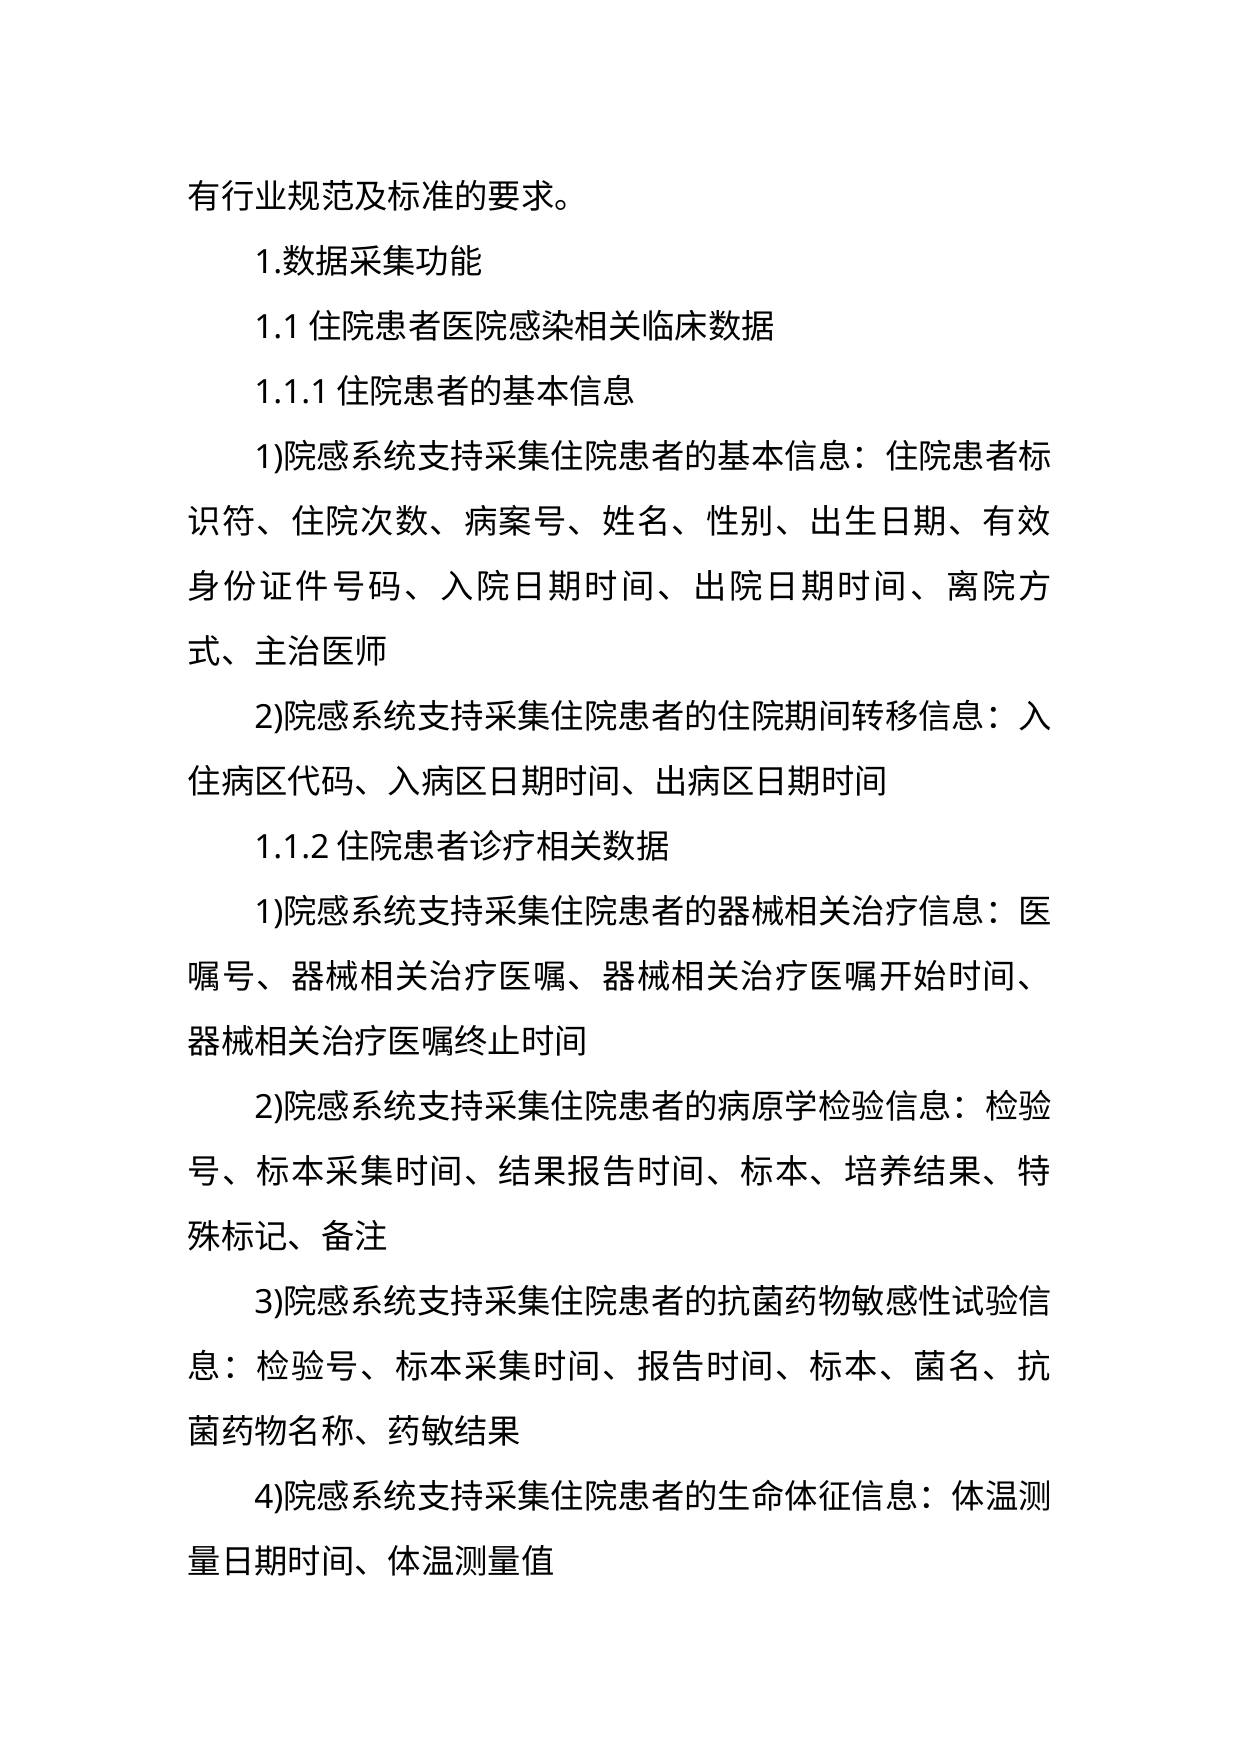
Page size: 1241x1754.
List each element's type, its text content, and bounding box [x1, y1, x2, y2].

text 2)院感系统支持采集住院患者的住院期间转移信息：入住病区代码、入病区日期时间、出病区日期时间 [187, 682, 1053, 812]
text 2)院感系统支持采集住院患者的病原学检验信息：检验号、标本采集时间、结果报告时间、标本、培养结果、特殊标记、备注 [187, 1072, 1053, 1267]
text 1)院感系统支持采集住院患者的器械相关治疗信息：医嘱号、器械相关治疗医嘱、器械相关治疗医嘱开始时间、器械相关治疗医嘱终止时间 [187, 877, 1053, 1072]
text 3)院感系统支持采集住院患者的抗菌药物敏感性试验信息：检验号、标本采集时间、报告时间、标本、菌名、抗菌药物名称、药敏结果 [187, 1267, 1053, 1462]
text 4)院感系统支持采集住院患者的生命体征信息：体温测量日期时间、体温测量值 [187, 1462, 1053, 1592]
text 1.1.1住院患者的基本信息 [187, 357, 1053, 422]
text 1.1住院患者医院感染相关临床数据 [187, 292, 1053, 357]
text 1.1.2住院患者诊疗相关数据 [187, 812, 1053, 877]
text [187, 162, 1053, 227]
text 1)院感系统支持采集住院患者的基本信息：住院患者标识符、住院次数、病案号、姓名、性别、出生日期、有效身份证件号码、入院日期时间、出院日期时间、离院方式、主治医师 [187, 422, 1053, 682]
text 1.数据采集功能 [187, 227, 1053, 292]
